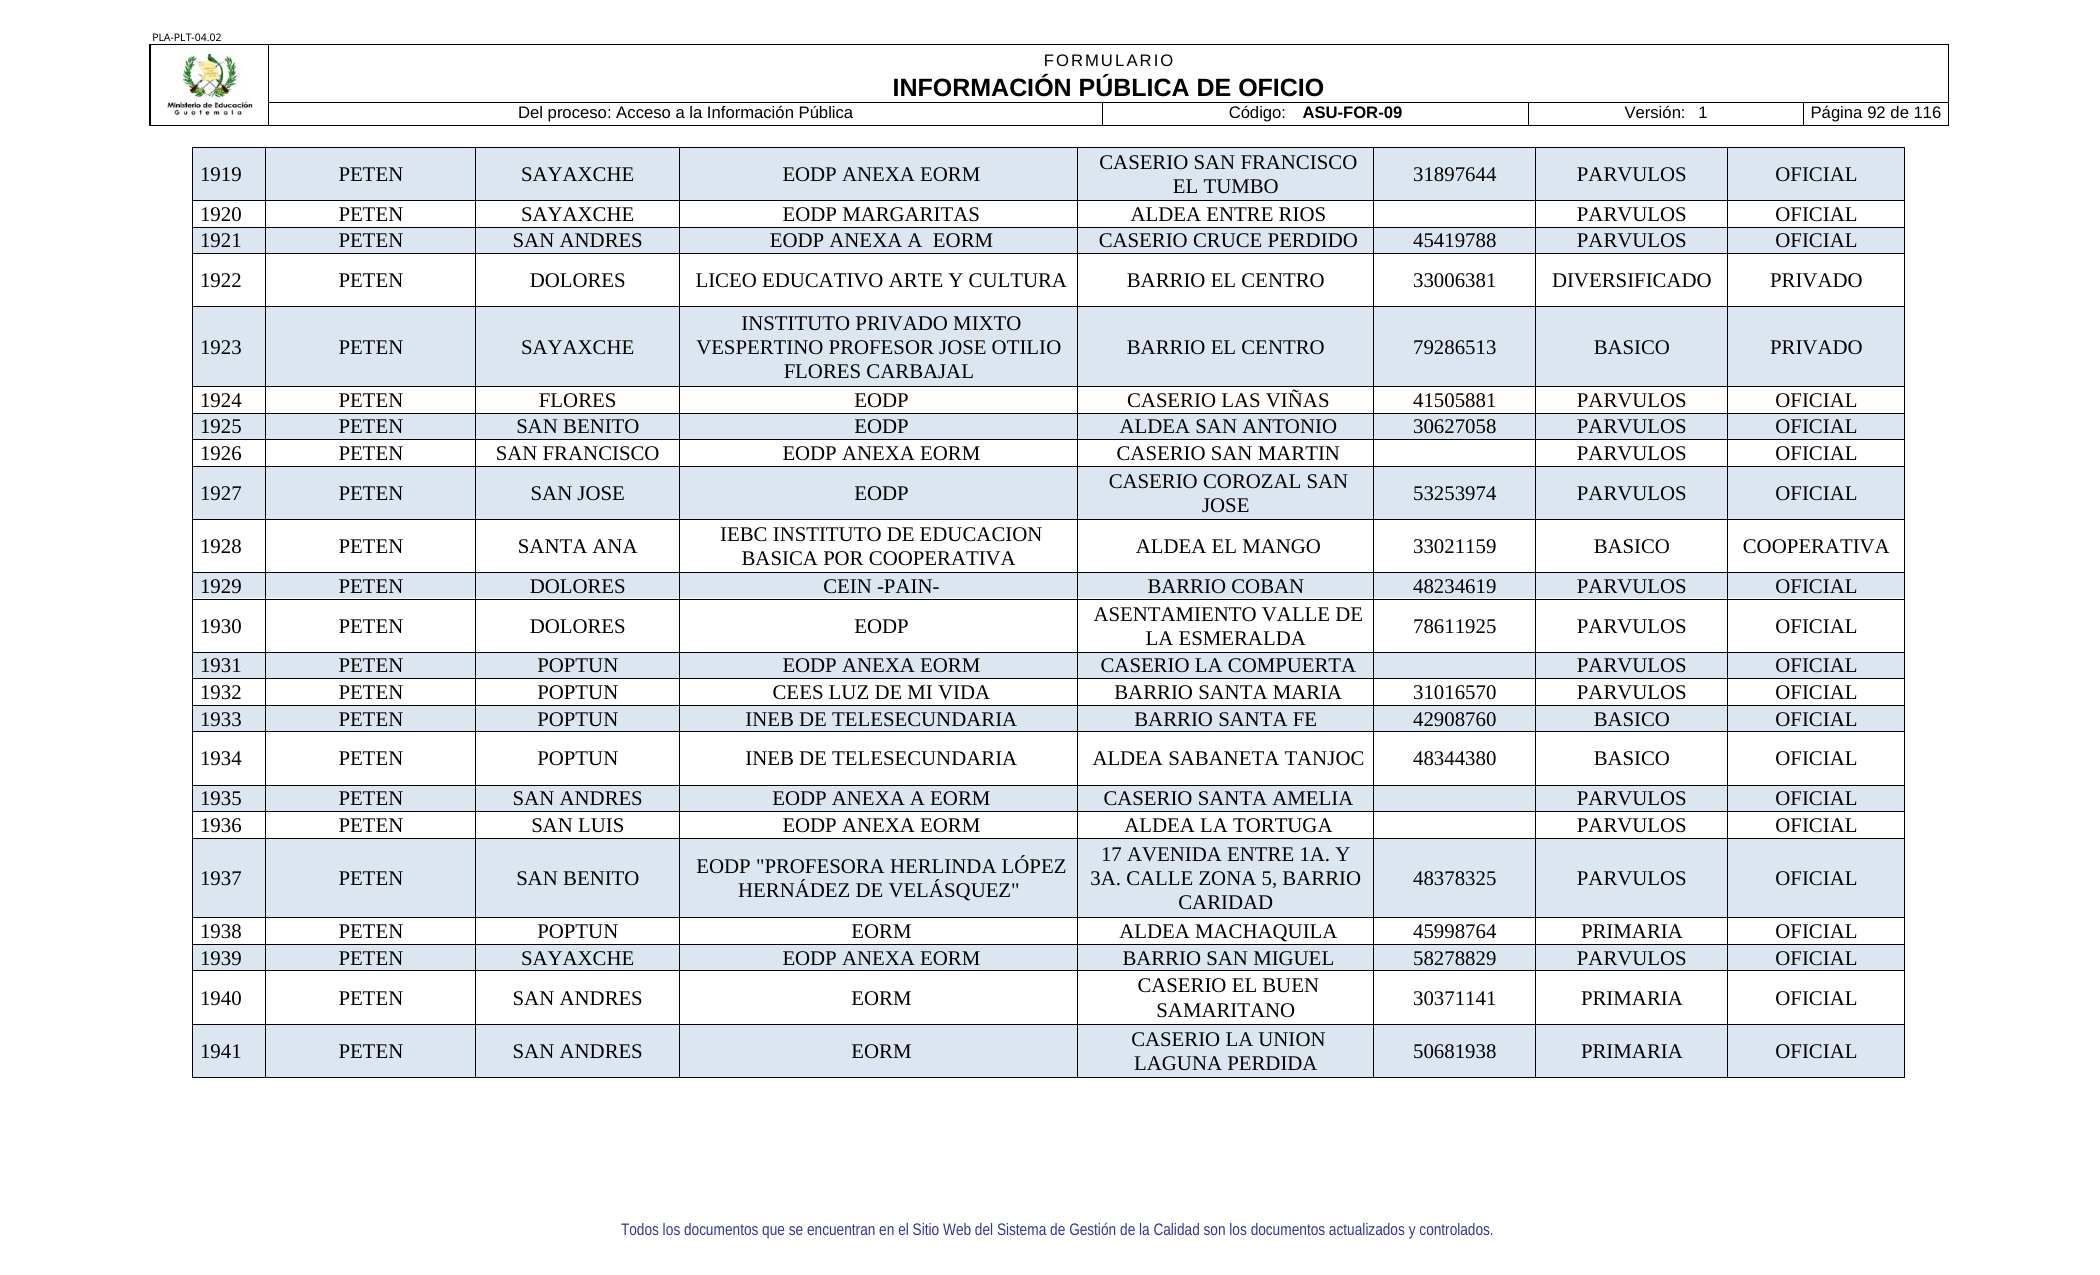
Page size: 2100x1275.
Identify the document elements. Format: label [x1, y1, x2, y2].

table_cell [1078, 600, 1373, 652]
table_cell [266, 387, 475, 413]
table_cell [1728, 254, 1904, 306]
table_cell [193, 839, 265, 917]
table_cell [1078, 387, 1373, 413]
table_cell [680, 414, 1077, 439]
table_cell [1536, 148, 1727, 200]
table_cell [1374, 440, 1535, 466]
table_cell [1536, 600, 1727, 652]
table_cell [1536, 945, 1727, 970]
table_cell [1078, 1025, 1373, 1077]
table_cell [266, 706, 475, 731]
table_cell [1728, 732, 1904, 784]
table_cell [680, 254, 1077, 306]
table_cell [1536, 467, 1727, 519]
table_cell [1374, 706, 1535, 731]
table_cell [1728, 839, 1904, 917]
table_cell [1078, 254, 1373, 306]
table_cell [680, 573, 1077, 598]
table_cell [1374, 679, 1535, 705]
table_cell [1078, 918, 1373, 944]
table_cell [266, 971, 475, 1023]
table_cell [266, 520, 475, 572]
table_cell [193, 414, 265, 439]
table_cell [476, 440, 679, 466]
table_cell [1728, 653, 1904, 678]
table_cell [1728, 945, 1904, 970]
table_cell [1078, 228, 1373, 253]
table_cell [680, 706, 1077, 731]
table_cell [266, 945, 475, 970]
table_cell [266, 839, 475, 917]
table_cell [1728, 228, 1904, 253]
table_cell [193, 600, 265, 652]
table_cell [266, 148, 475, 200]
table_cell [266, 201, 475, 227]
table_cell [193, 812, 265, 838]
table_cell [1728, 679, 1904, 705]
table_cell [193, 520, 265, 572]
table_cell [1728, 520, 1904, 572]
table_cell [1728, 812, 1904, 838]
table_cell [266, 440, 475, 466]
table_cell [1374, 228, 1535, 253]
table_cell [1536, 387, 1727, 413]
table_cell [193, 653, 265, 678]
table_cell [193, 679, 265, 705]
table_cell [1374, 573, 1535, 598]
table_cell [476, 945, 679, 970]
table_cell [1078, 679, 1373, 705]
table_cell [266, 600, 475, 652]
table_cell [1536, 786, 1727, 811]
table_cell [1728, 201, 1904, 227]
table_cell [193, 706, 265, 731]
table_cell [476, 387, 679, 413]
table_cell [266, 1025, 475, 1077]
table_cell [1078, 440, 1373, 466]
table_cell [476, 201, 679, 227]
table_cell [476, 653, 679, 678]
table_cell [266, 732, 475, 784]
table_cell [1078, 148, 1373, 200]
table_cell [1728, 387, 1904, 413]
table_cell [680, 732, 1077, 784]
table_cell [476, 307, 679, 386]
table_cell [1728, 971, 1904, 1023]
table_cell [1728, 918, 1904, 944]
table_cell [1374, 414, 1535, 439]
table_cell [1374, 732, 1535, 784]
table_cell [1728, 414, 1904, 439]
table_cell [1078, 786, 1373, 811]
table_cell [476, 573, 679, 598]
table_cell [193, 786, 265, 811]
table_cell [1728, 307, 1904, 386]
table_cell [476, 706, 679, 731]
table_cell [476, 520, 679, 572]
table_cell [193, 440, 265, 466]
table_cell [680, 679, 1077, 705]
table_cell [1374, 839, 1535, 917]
picture [166, 51, 253, 117]
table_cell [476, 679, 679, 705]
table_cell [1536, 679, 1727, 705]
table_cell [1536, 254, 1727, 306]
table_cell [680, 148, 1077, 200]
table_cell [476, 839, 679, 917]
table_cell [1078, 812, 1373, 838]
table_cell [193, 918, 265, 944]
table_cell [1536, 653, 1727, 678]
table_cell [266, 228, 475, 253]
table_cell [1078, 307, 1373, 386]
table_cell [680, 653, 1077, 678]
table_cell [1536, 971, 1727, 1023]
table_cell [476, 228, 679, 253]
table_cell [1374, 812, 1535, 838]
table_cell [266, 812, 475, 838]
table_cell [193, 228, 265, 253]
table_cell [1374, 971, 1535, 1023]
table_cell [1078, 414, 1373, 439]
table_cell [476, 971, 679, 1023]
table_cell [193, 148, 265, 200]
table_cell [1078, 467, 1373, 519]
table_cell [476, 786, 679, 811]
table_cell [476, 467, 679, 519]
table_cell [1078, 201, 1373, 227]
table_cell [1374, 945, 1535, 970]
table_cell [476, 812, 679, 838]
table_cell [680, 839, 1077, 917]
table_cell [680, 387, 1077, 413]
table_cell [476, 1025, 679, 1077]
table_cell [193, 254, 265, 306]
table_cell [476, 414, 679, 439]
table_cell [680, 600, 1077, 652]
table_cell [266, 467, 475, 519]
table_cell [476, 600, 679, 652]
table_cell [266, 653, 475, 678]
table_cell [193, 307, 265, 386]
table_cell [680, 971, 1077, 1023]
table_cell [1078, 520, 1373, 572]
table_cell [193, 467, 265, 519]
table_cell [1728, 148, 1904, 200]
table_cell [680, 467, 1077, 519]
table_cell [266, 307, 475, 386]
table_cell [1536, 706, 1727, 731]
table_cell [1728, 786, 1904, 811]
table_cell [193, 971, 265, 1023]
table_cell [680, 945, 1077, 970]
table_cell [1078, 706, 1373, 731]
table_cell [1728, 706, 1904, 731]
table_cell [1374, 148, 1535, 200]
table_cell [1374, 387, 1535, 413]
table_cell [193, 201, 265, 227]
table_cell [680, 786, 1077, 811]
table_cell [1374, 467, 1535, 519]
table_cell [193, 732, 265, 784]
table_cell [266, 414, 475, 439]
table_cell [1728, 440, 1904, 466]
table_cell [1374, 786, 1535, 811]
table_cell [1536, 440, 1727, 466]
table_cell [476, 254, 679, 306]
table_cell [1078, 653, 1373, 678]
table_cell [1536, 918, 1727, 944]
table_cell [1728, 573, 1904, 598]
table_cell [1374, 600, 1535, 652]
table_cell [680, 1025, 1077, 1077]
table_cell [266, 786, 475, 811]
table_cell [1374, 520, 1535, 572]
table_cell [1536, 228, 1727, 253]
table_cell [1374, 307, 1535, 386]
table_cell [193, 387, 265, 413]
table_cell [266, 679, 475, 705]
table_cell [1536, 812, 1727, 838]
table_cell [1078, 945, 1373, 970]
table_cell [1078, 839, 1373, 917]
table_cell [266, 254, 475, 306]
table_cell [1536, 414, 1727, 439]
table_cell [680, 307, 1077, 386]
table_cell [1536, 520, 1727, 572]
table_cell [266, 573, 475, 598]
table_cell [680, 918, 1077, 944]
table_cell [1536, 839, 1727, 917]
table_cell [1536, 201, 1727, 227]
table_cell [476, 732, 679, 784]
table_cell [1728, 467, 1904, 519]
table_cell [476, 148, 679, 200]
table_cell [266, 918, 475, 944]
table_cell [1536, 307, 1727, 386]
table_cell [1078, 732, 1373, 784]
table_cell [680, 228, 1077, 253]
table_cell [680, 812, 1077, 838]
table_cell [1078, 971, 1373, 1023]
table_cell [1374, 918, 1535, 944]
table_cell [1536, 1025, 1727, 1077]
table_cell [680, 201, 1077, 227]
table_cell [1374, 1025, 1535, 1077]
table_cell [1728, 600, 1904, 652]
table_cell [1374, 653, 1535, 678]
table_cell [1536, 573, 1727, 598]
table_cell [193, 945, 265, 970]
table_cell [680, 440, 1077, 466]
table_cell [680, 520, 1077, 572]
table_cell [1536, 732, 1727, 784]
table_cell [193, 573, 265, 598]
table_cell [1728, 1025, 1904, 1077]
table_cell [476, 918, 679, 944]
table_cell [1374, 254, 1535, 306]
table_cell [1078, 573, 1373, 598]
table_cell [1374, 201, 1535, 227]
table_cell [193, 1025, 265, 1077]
